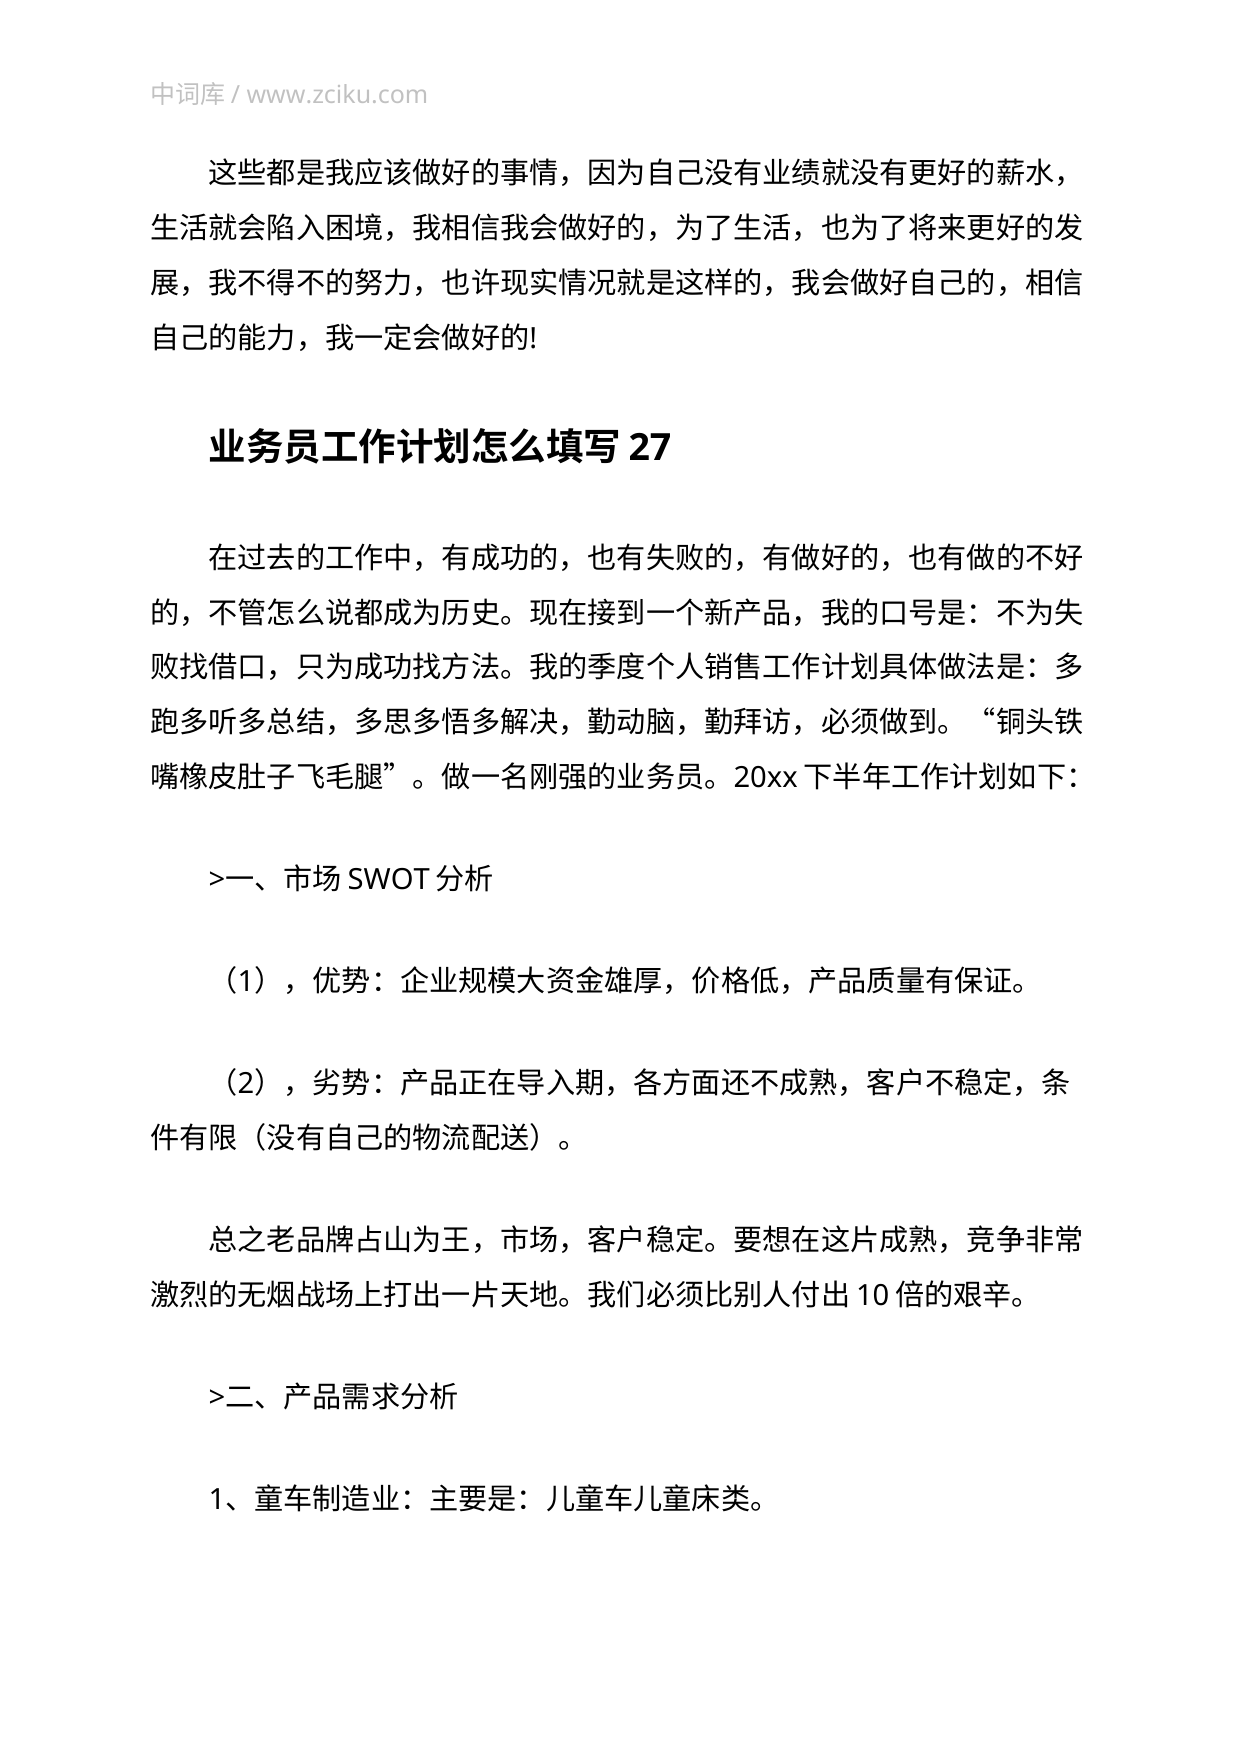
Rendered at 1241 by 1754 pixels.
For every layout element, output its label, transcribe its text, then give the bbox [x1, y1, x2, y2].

text （1），优势：企业规模大资金雄厚，价格低，产品质量有保证。 [150, 958, 1090, 1000]
text 这些都是我应该做好的事情，因为自己没有业绩就没有更好的薪水，生活就会陷入困境，我相信我会做好的，为了生活，也为了将来更好的发展，我不得不的努力，也许现实情况就是这样的，我会做好自己的，相信自己的能力，我一定会做好的! [150, 150, 1090, 357]
text 总之老品牌占山为王，市场，客户稳定。要想在这片成熟，竞争非常激烈的无烟战场上打出一片天地。我们必须比别人付出10倍的艰辛。 [150, 1217, 1090, 1314]
text >二、产品需求分析 [150, 1373, 1090, 1416]
text >一、市场SWOT分析 [150, 856, 1090, 898]
text 在过去的工作中，有成功的，也有失败的，有做好的，也有做的不好的，不管怎么说都成为历史。现在接到一个新产品，我的口号是：不为失败找借口，只为成功找方法。我的季度个人销售工作计划具体做法是：多跑多听多总结，多思多悟多解决，勤动脑，勤拜访，必须做到。“铜头铁嘴橡皮肚子飞毛腿”。做一名刚强的业务员。20xx下半年工作计划如下： [150, 534, 1090, 796]
text （2），劣势：产品正在导入期，各方面还不成熟，客户不稳定，条件有限（没有自己的物流配送）。 [150, 1060, 1090, 1157]
text 业务员工作计划怎么填写27 [150, 417, 1090, 471]
text 1、童车制造业：主要是：儿童车儿童床类。 [150, 1475, 1090, 1518]
